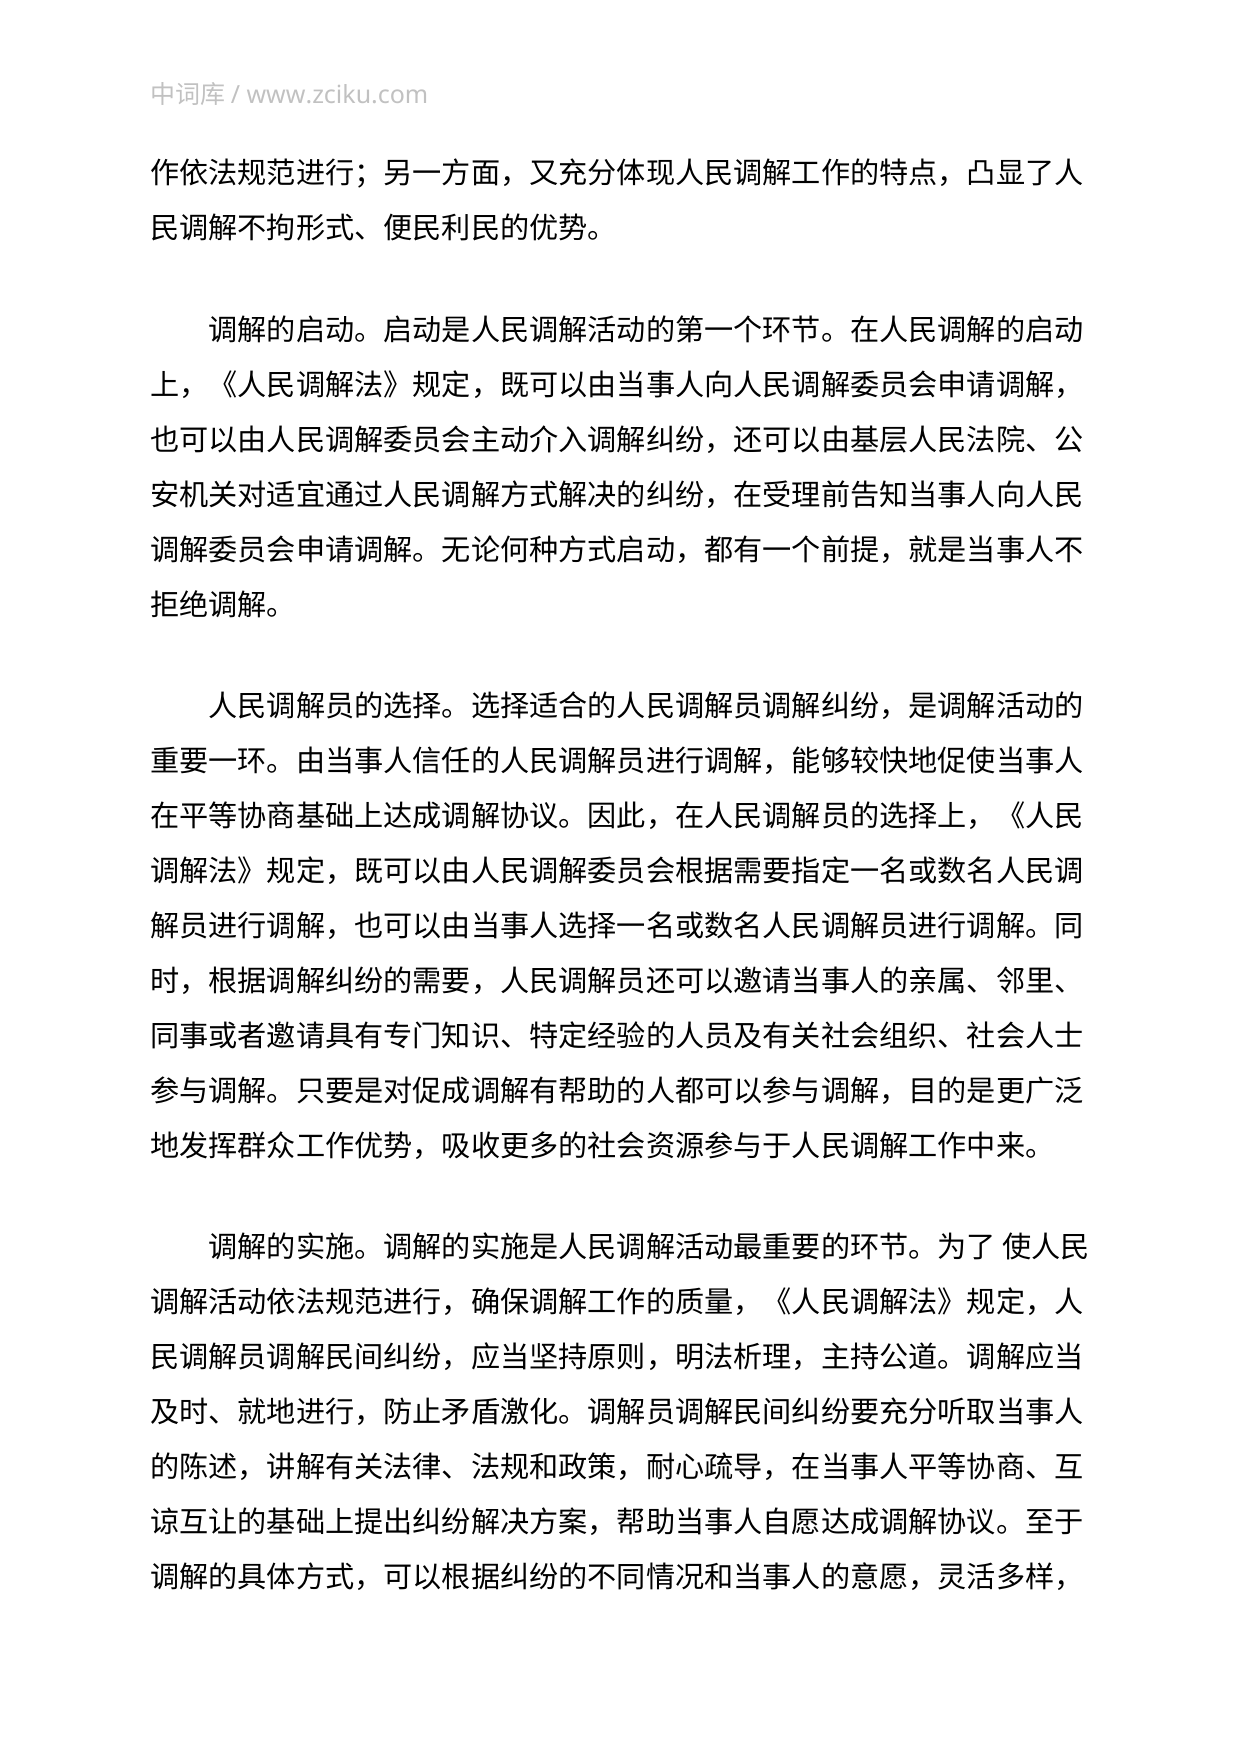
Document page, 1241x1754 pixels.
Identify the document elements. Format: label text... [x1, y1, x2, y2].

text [150, 150, 1090, 247]
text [150, 1224, 1090, 1596]
text 人民调解员的选择。选择适合的人民调解员调解纠纷，是调解活动的重要一环。由当事人信任的人民调解员进行调解，能够较快地促使当事人在平等协商基础上达成调解协议。因此，在人民调解员的选择上，《人民调解法》规定，既可以由人民调解委员会根据需要指定一名或数名人民调解员进行调解，也可以由当事人选择一名或数名人民调解员进行调解。同时，根据调解纠纷的需要，人民调解员还可以邀请当事人的亲属、邻里、同事或者邀请具有专门知识、特定经验的人员及有关社会组织、社会人士参与调解。只要是对促成调解有帮助的人都可以参与调解，目的是更广泛地发挥群众工作优势，吸收更多的社会资源参与于人民调解工作中来。 [150, 683, 1090, 1164]
text 调解的启动。启动是人民调解活动的第一个环节。在人民调解的启动上，《人民调解法》规定，既可以由当事人向人民调解委员会申请调解，也可以由人民调解委员会主动介入调解纠纷，还可以由基层人民法院、公安机关对适宜通过人民调解方式解决的纠纷，在受理前告知当事人向人民调解委员会申请调解。无论何种方式启动，都有一个前提，就是当事人不拒绝调解。 [150, 307, 1090, 623]
